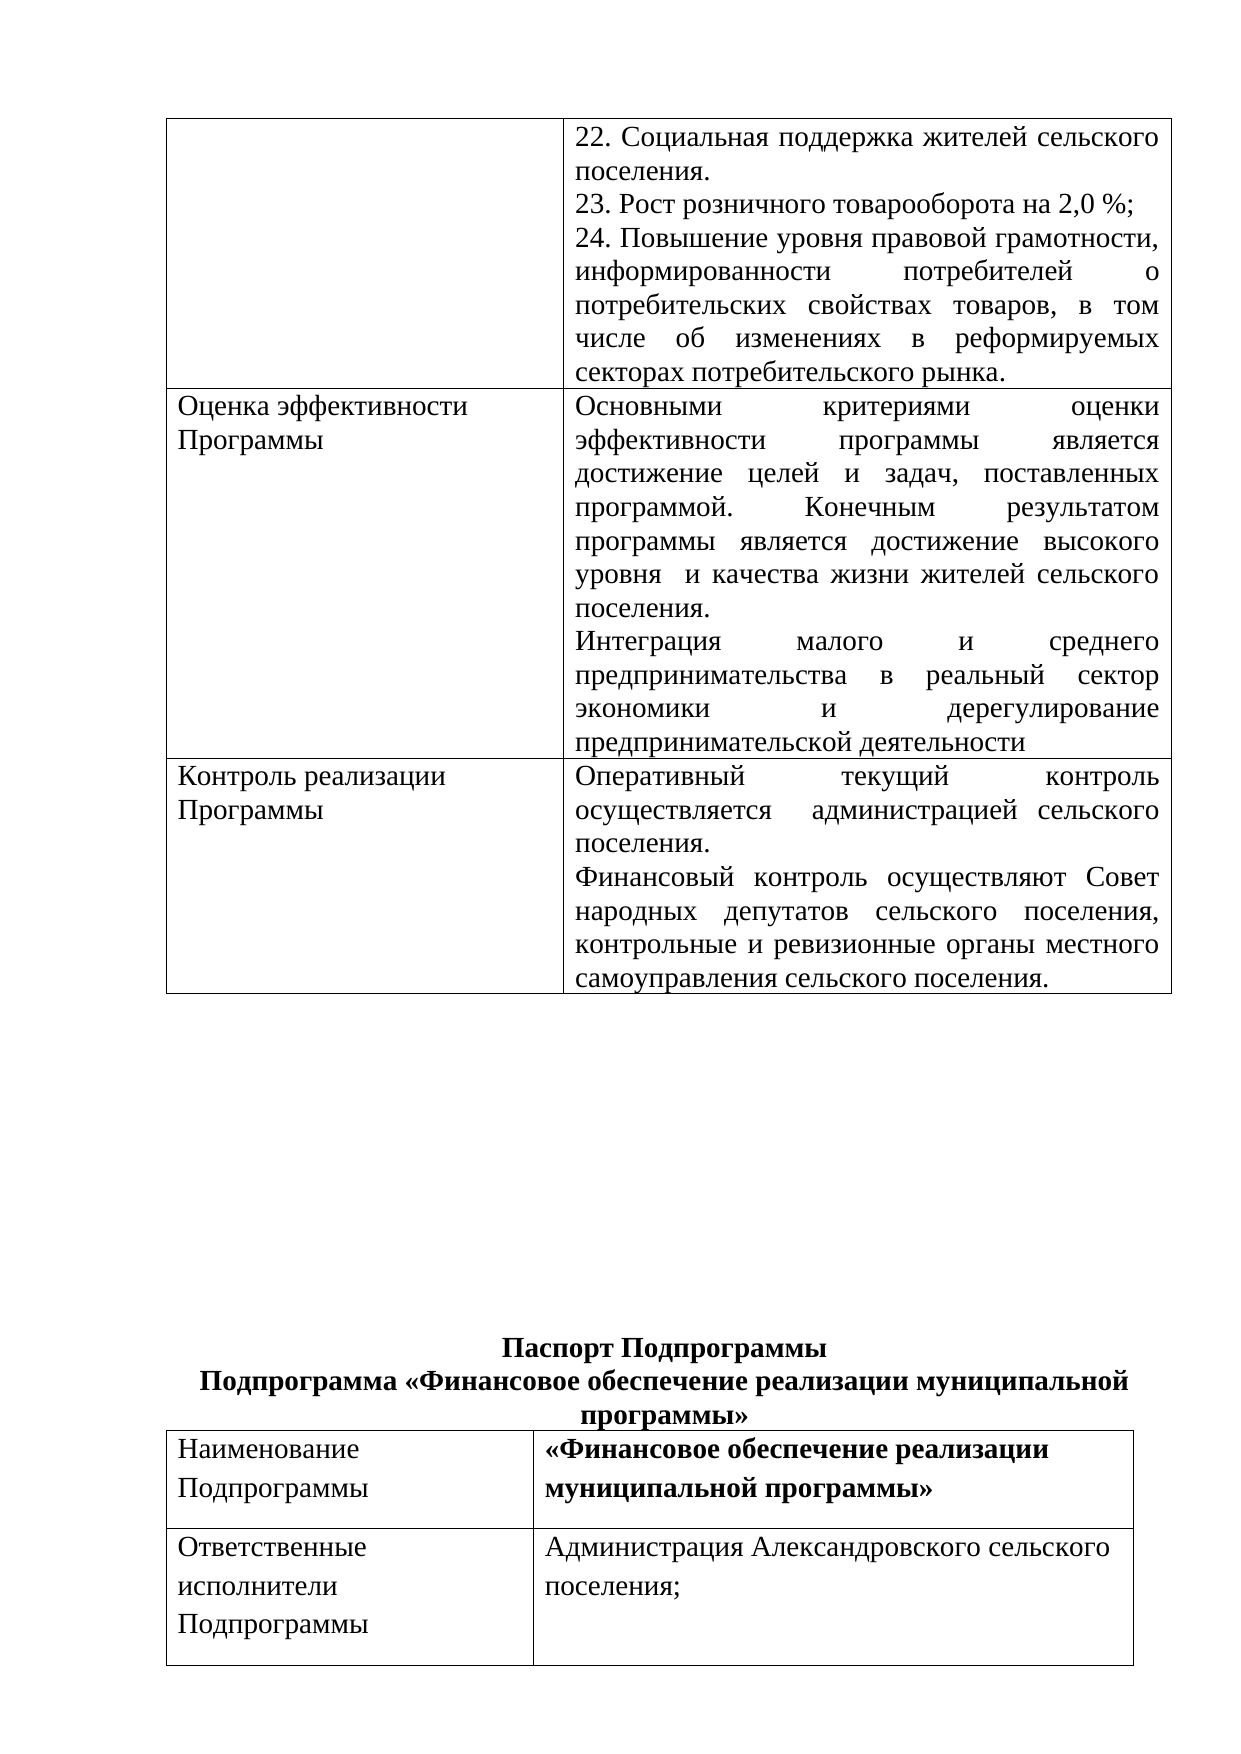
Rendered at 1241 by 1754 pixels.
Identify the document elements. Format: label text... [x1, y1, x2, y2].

table_header Наименование Подпрограммы [167, 1431, 533, 1528]
text Подпрограмма «Финансовое обеспечение реализации муниципальной программы» [177, 1363, 1152, 1430]
table_cell Основными критериями оценки эффективности программы является достижение целей и задач, поставленных программой. Конечным результатом программы является достижение высокого уровня и качества жизни жителей сельского поселения. Интеграция малого и среднего предпринимательства в реальный сектор экономики и дерегулирование предпринимательской деятельности [564, 389, 1171, 757]
table_cell Контроль реализации Программы [167, 759, 563, 993]
text Паспорт Подпрограммы [177, 1330, 1152, 1363]
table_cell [564, 119, 1171, 387]
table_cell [167, 119, 563, 387]
table_cell Оценка эффективности Программы [167, 389, 563, 757]
table_cell Оперативный текущий контроль осуществляется администрацией сельского поселения. Финансовый контроль осуществляют Совет народных депутатов сельского поселения, контрольные и ревизионные органы местного самоуправления сельского поселения. [564, 759, 1171, 993]
table_cell Ответственные исполнители Подпрограммы [167, 1529, 533, 1664]
table_header «Финансовое обеспечение реализации муниципальной программы» [534, 1431, 1133, 1528]
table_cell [534, 1529, 1133, 1664]
